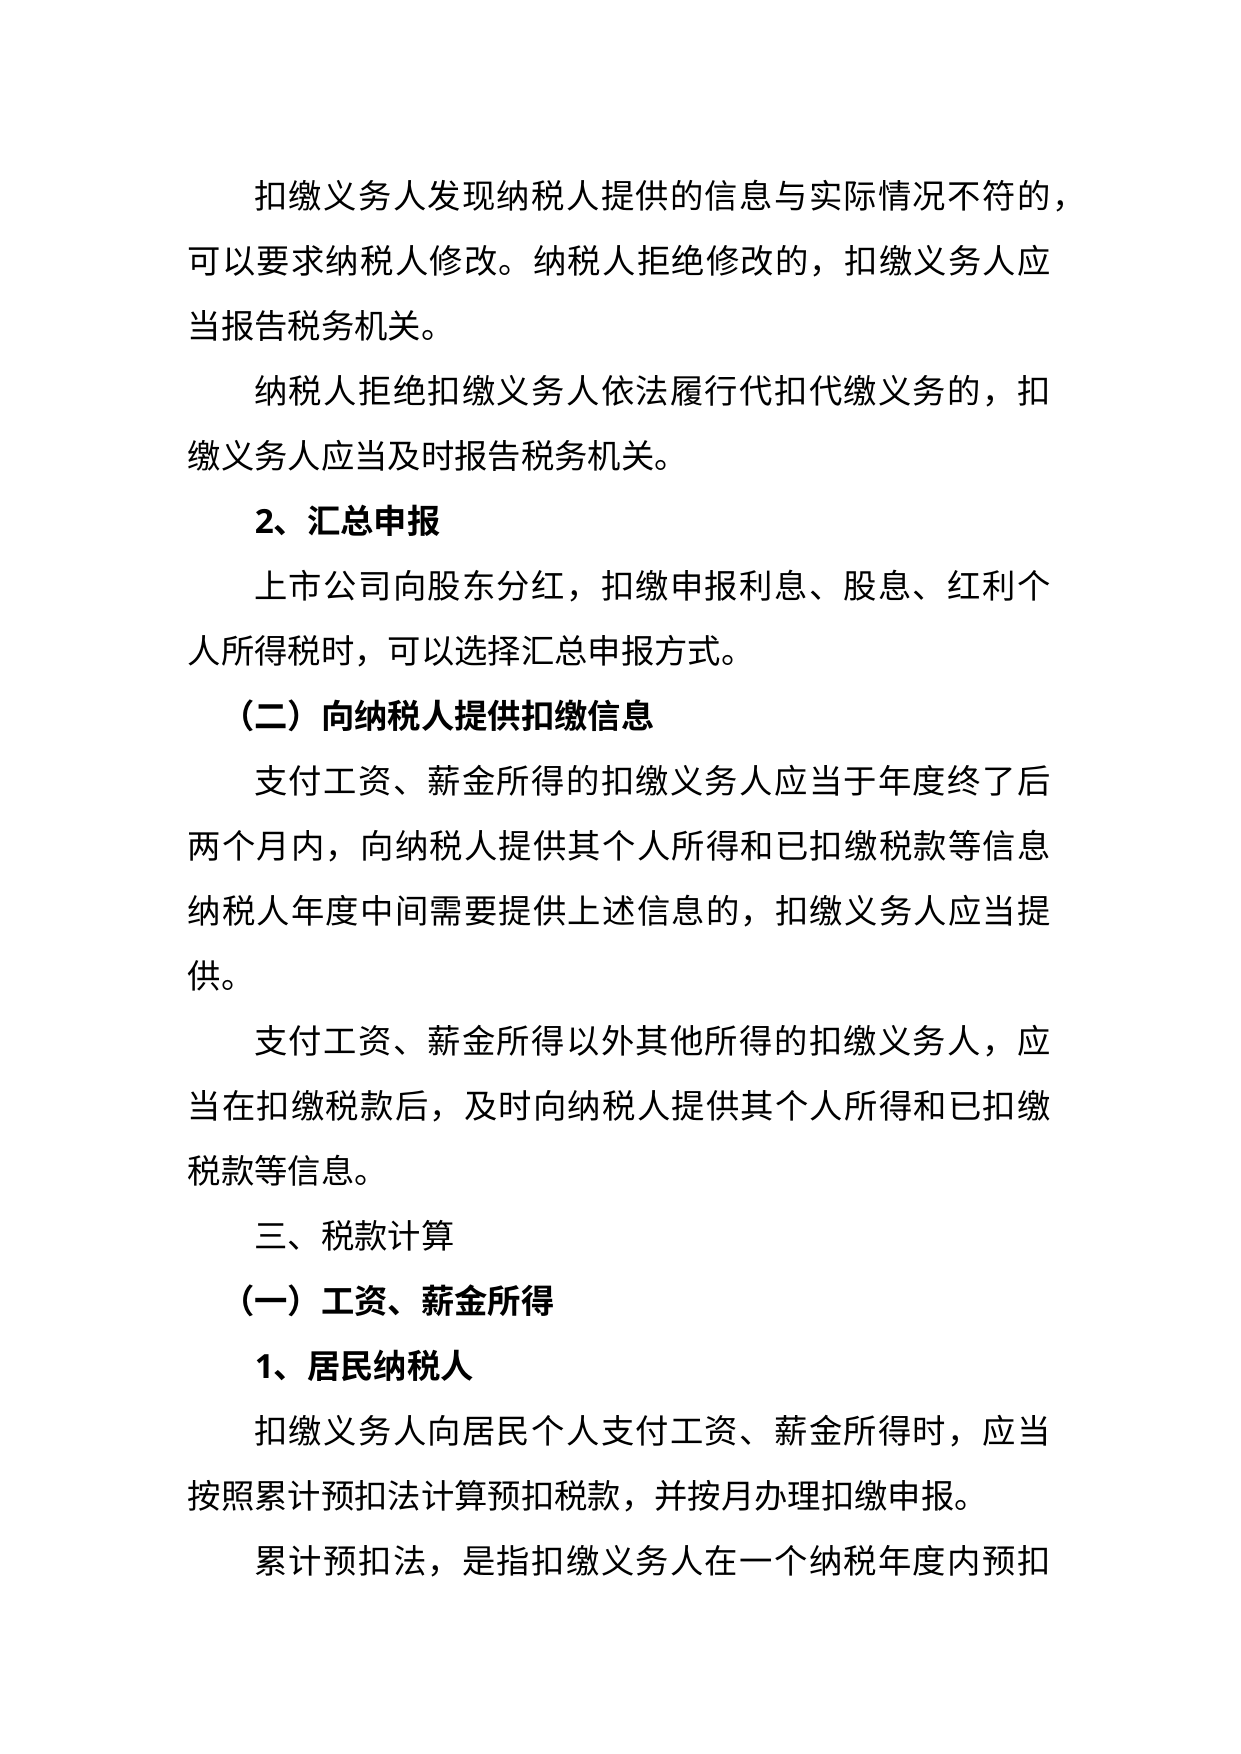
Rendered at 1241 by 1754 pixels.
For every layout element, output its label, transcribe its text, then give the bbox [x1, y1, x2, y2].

text 2、汇总申报 [187, 487, 1053, 552]
text 上市公司向股东分红，扣缴申报利息、股息、红利个人所得税时，可以选择汇总申报方式。 [187, 552, 1053, 682]
text 扣缴义务人向居民个人支付工资、薪金所得时，应当按照累计预扣法计算预扣税款，并按月办理扣缴申报。 [187, 1397, 1053, 1527]
text （二）向纳税人提供扣缴信息 [187, 682, 1053, 747]
text （一）工资、薪金所得 [187, 1267, 1053, 1332]
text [187, 1527, 1053, 1592]
text 扣缴义务人发现纳税人提供的信息与实际情况不符的，可以要求纳税人修改。纳税人拒绝修改的，扣缴义务人应当报告税务机关。 [187, 162, 1053, 357]
text 支付工资、薪金所得以外其他所得的扣缴义务人，应当在扣缴税款后，及时向纳税人提供其个人所得和已扣缴税款等信息。 [187, 1007, 1053, 1202]
text 三、税款计算 [187, 1202, 1053, 1267]
text 1、居民纳税人 [187, 1332, 1053, 1397]
text 纳税人拒绝扣缴义务人依法履行代扣代缴义务的，扣缴义务人应当及时报告税务机关。 [187, 357, 1053, 487]
text 支付工资、薪金所得的扣缴义务人应当于年度终了后两个月内，向纳税人提供其个人所得和已扣缴税款等信息。纳税人年度中间需要提供上述信息的，扣缴义务人应当提供。 [187, 747, 1053, 1007]
